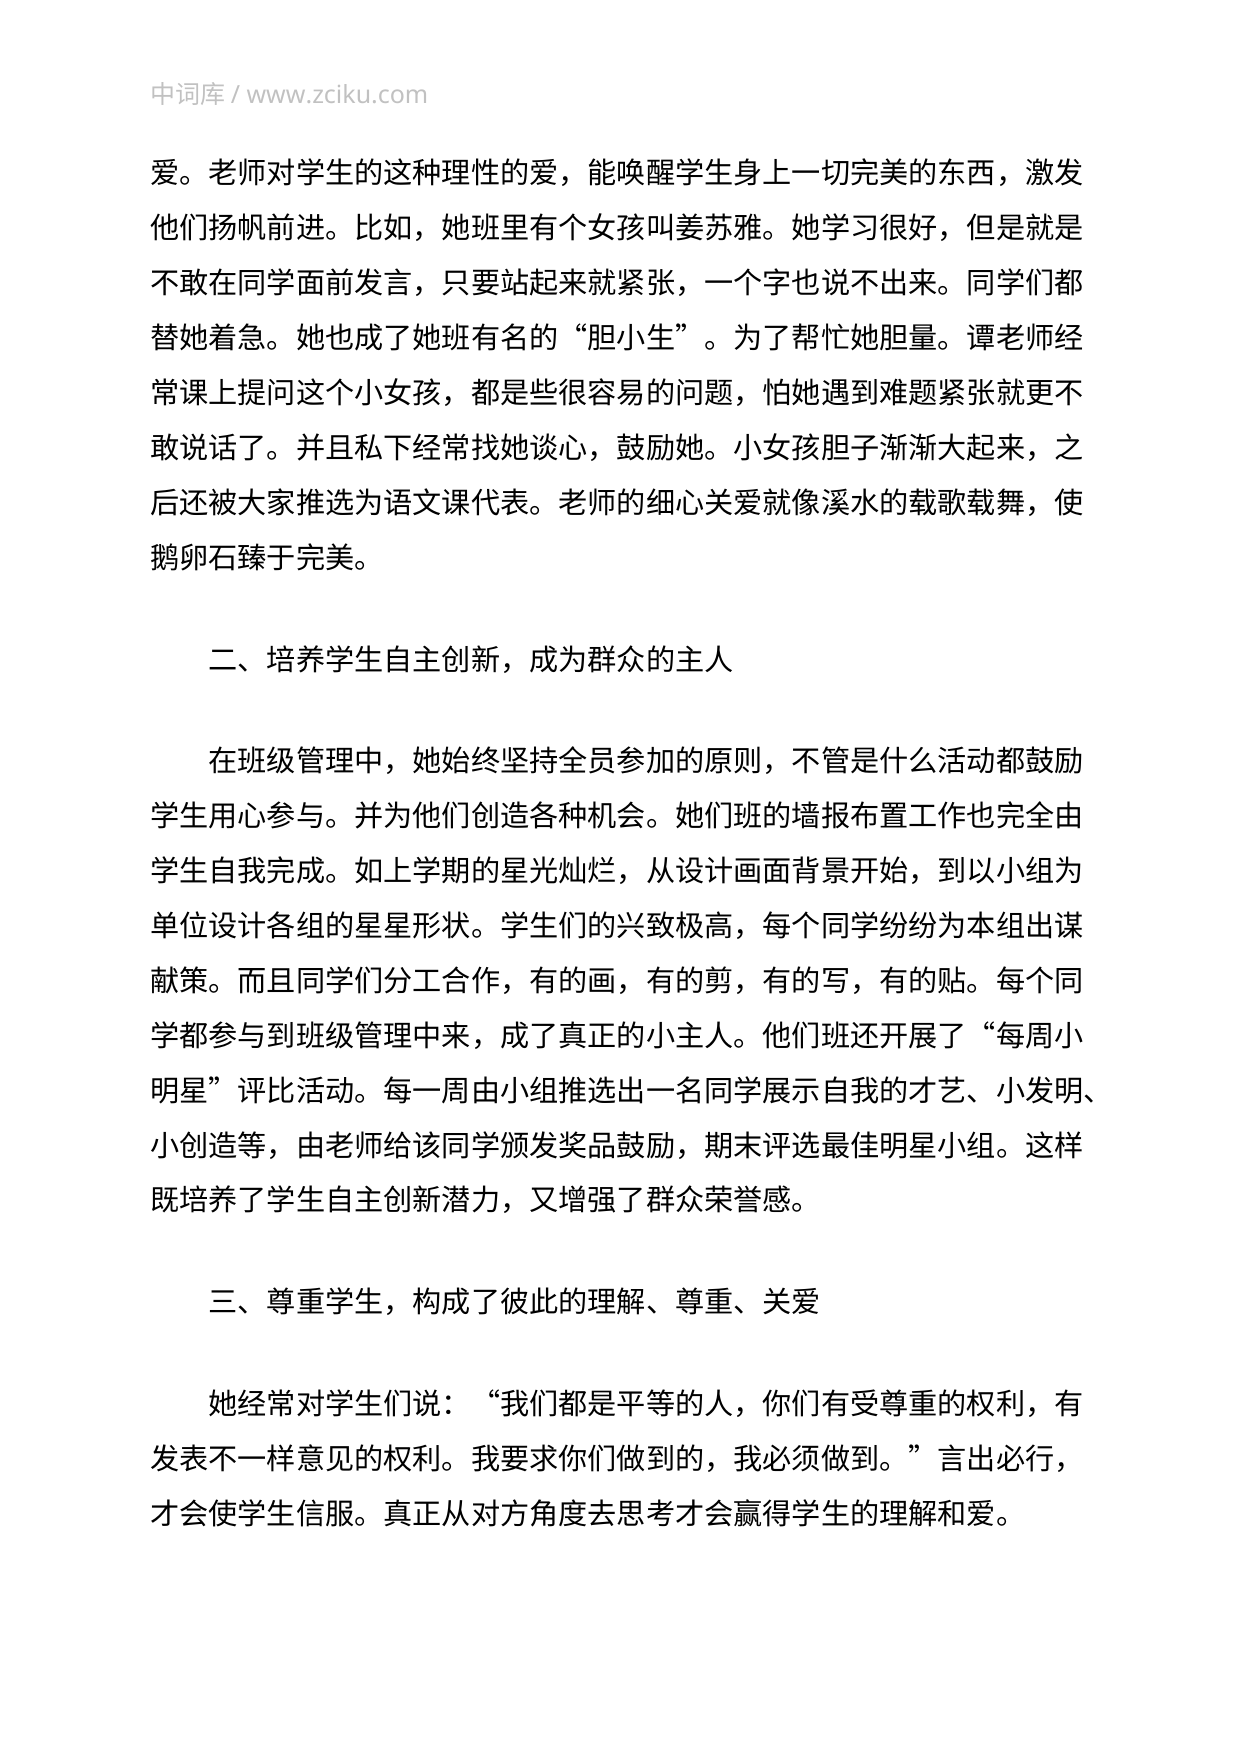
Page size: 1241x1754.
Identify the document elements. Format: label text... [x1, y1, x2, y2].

text 在班级管理中，她始终坚持全员参加的原则，不管是什么活动都鼓励学生用心参与。并为他们创造各种机会。她们班的墙报布置工作也完全由学生自我完成。如上学期的星光灿烂，从设计画面背景开始，到以小组为单位设计各组的星星形状。学生们的兴致极高，每个同学纷纷为本组出谋献策。而且同学们分工合作，有的画，有的剪，有的写，有的贴。每个同学都参与到班级管理中来，成了真正的小主人。他们班还开展了“每周小明星”评比活动。每一周由小组推选出一名同学展示自我的才艺、小发明、小创造等，由老师给该同学颁发奖品鼓励，期末评选最佳明星小组。这样既培养了学生自主创新潜力，又增强了群众荣誉感。 [150, 738, 1090, 1219]
text 三、尊重学生，构成了彼此的理解、尊重、关爱 [150, 1279, 1090, 1321]
text 她经常对学生们说：“我们都是平等的人，你们有受尊重的权利，有发表不一样意见的权利。我要求你们做到的，我必须做到。”言出必行，才会使学生信服。真正从对方角度去思考才会赢得学生的理解和爱。 [150, 1381, 1090, 1533]
text 二、培养学生自主创新，成为群众的主人 [150, 636, 1090, 678]
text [150, 150, 1090, 577]
